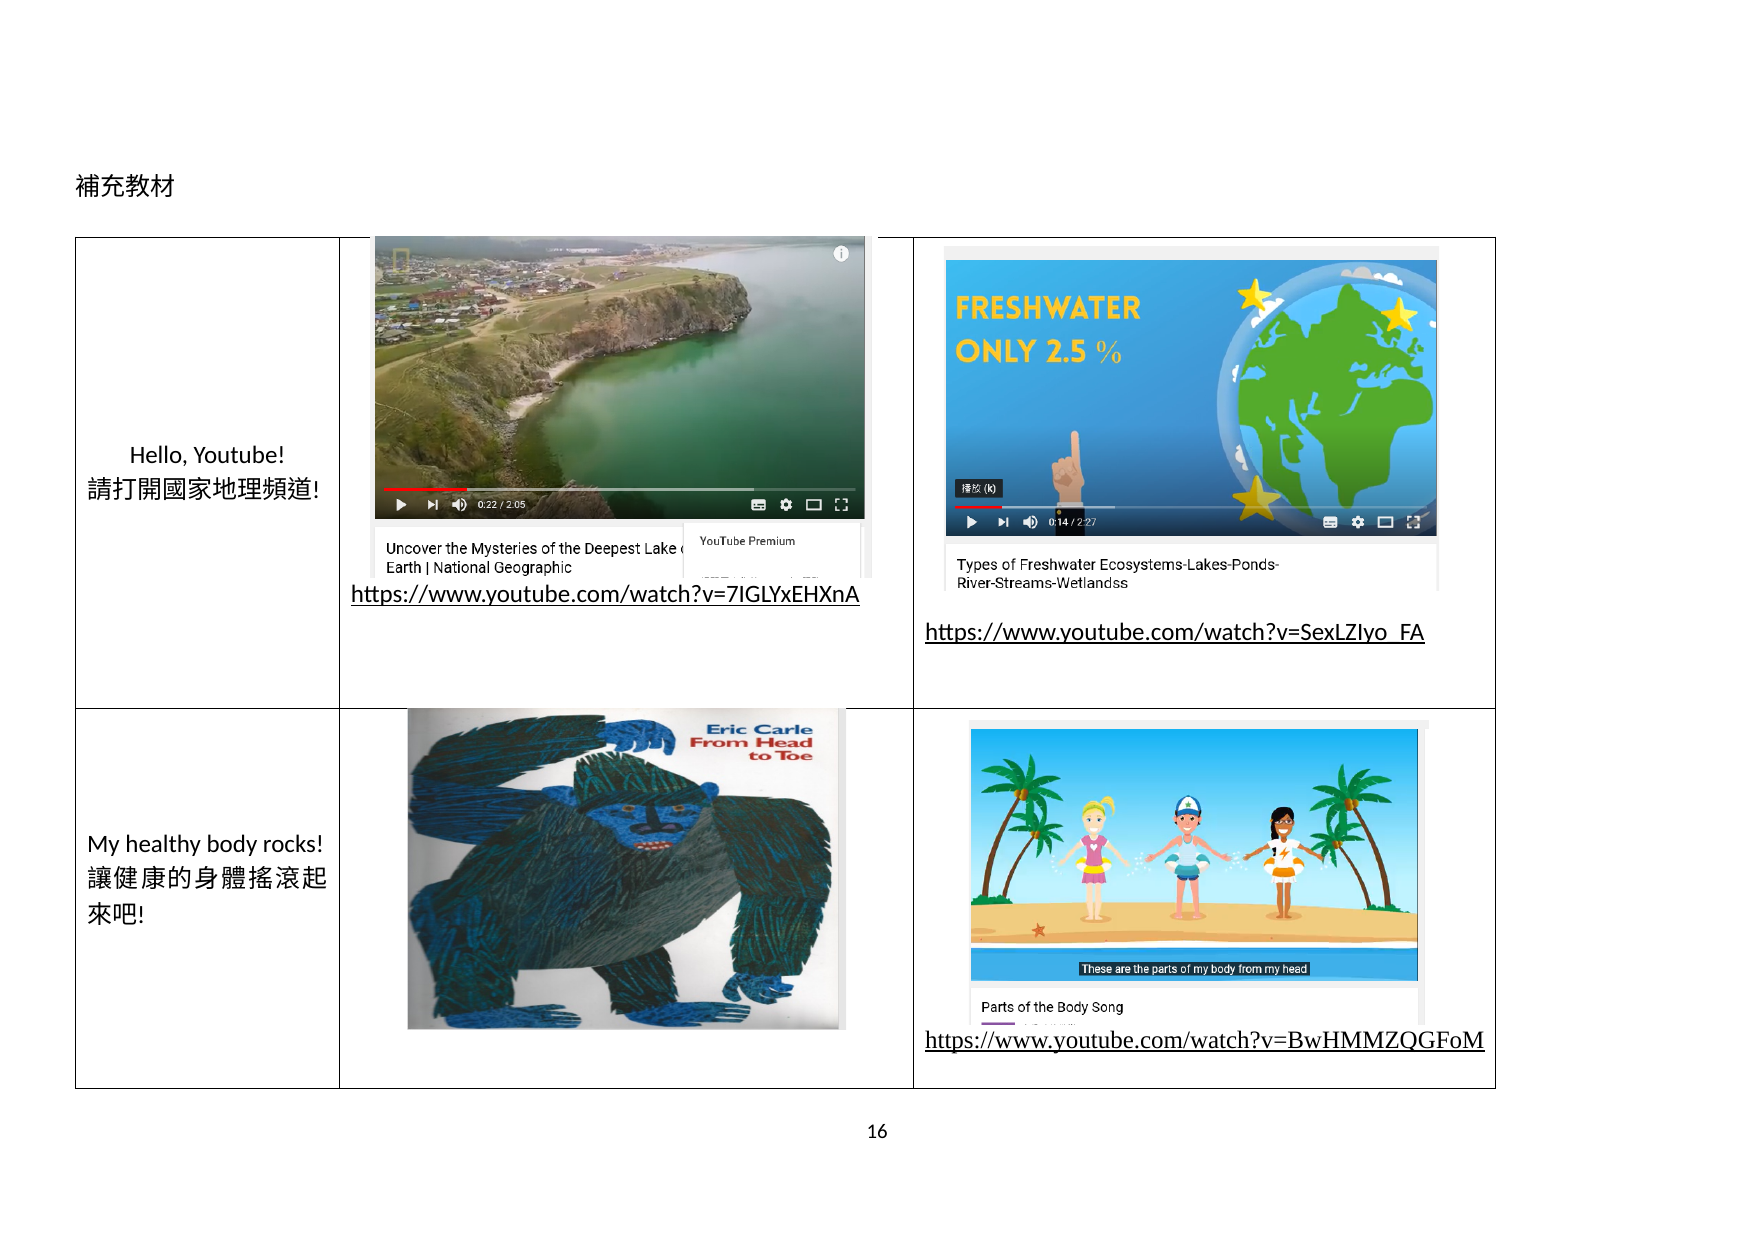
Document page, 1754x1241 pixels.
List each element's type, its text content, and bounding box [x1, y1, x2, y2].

table_cell https://www.youtube.com/watch?v=BwHMMZQGFoM [914, 709, 1495, 1088]
table_cell [340, 709, 913, 1088]
picture [968, 720, 1429, 1025]
table_header Hello, Youtube! 請打開國家地理頻道! [76, 238, 339, 708]
picture [370, 236, 878, 578]
picture [943, 246, 1440, 591]
table_header https://www.youtube.com/watch?v=7IGLYxEHXnA [340, 238, 913, 708]
picture [407, 708, 847, 1030]
text 補充教材 [75, 166, 1679, 203]
table_header https://www.youtube.com/watch?v=SexLZIyo_FA [914, 238, 1495, 708]
table_cell My healthy body rocks! 讓健康的身體搖滾起來吧! [76, 709, 339, 1088]
